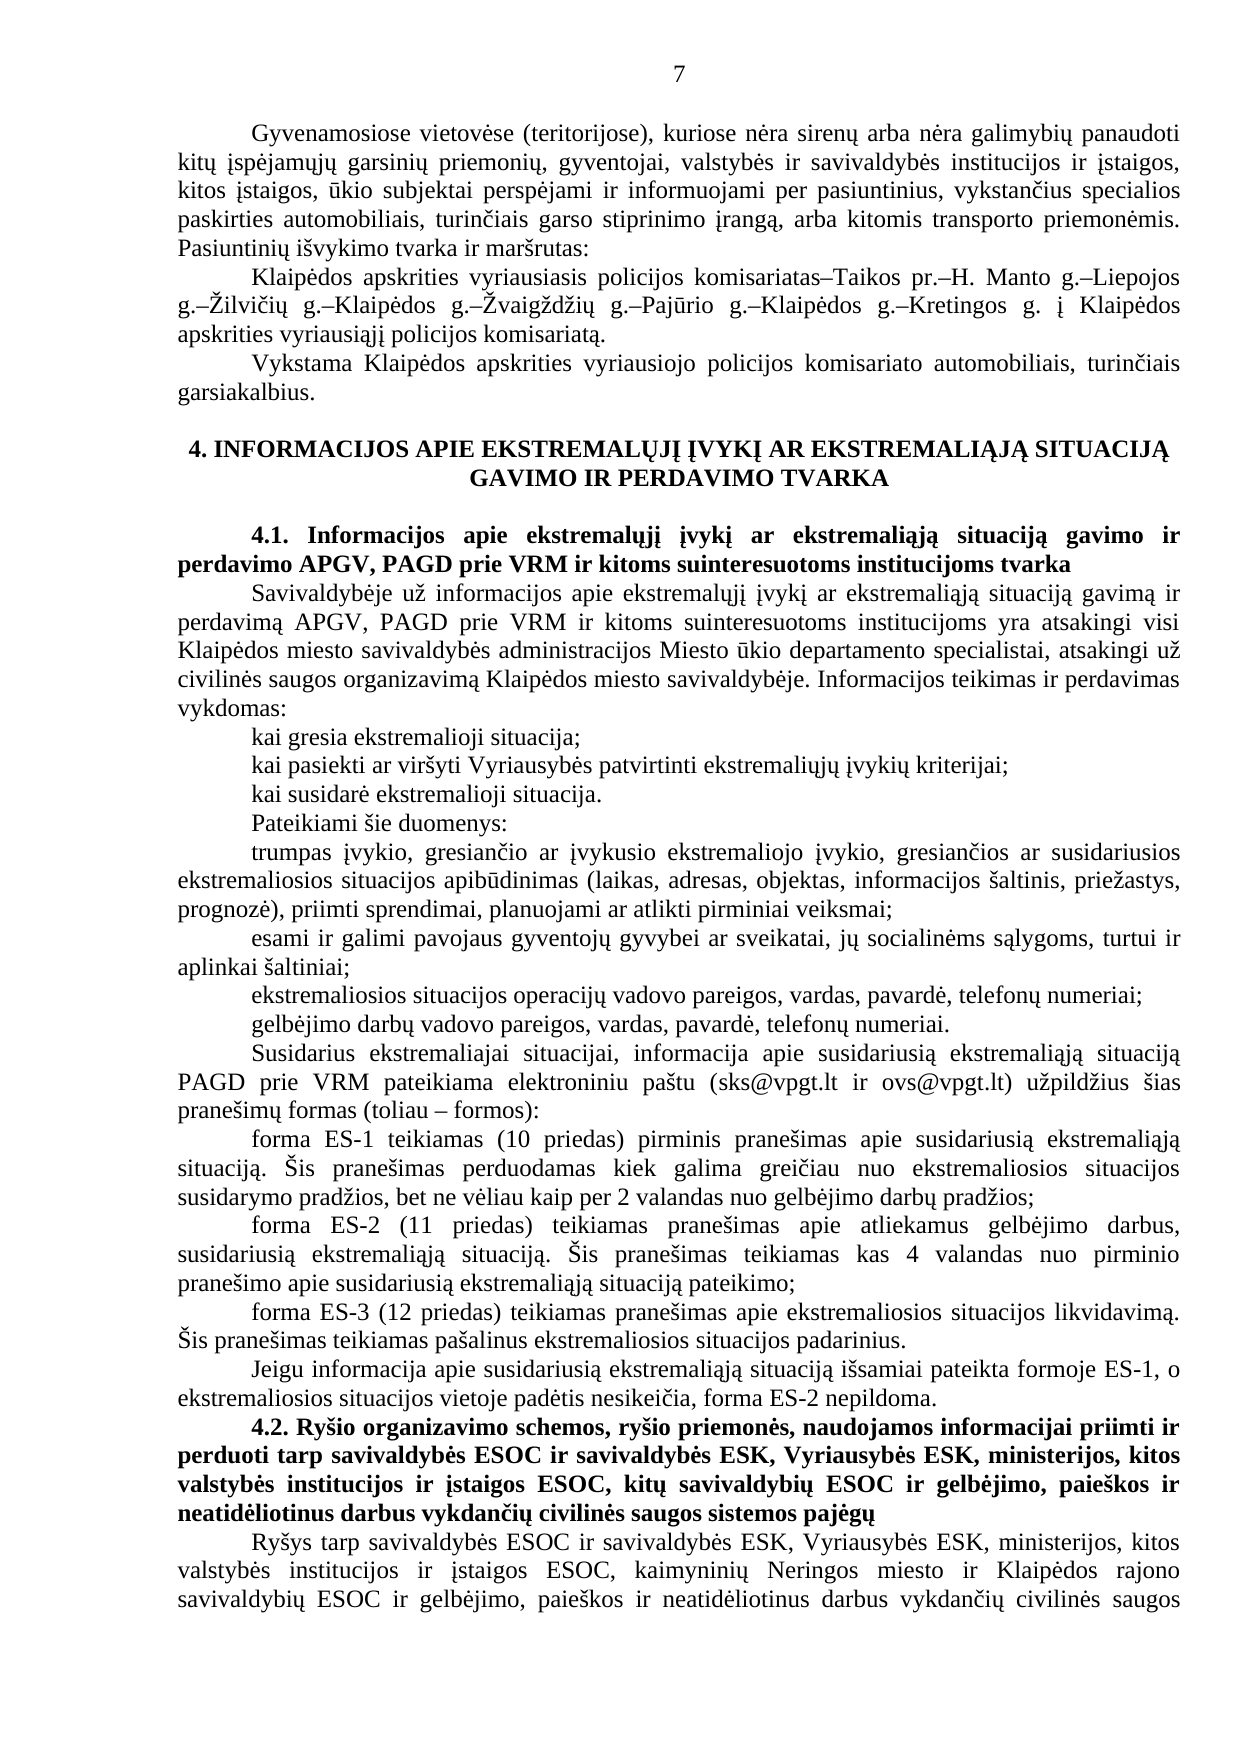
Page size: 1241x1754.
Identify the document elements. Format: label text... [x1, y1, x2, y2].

text 4. INFORMACIJOS APIE EKSTREMALŲJĮ ĮVYKĮ AR EKSTREMALIĄJĄ SITUACIJĄ GAVIMO IR PERDAVIMO TVARKA [177, 434, 1181, 492]
text Gyvenamosiose vietovėse (teritorijose), kuriose nėra sirenų arba nėra galimybių panaudoti kitų įspėjamųjų garsinių priemonių, gyventojai, valstybės ir savivaldybės institucijos ir įstaigos, kitos įstaigos, ūkio subjektai perspėjami ir informuojami per pasiuntinius, vykstančius specialios paskirties automobiliais, turinčiais garso stiprinimo įrangą, arba kitomis transporto priemonėmis. Pasiuntinių išvykimo tvarka ir maršrutas: [177, 118, 1181, 262]
text Klaipėdos apskrities vyriausiasis policijos komisariatas–Taikos pr.–H. Manto g.–Liepojos g.–Žilvičių g.–Klaipėdos g.–Žvaigždžių g.–Pajūrio g.–Klaipėdos g.–Kretingos g. į Klaipėdos apskrities vyriausiąjį policijos komisariatą. [177, 262, 1181, 348]
text ekstremaliosios situacijos operacijų vadovo pareigos, vardas, pavardė, telefonų numeriai; [177, 981, 1181, 1009]
text esami ir galimi pavojaus gyventojų gyvybei ar sveikatai, jų socialinėms sąlygoms, turtui ir aplinkai šaltiniai; [177, 923, 1181, 981]
text trumpas įvykio, gresiančio ar įvykusio ekstremaliojo įvykio, gresiančios ar susidariusios ekstremaliosios situacijos apibūdinimas (laikas, adresas, objektas, informacijos šaltinis, priežastys, prognozė), priimti sprendimai, planuojami ar atlikti pirminiai veiksmai; [177, 837, 1181, 923]
text 4.1. Informacijos apie ekstremalųjį įvykį ar ekstremaliąją situaciją gavimo ir perdavimo APGV, PAGD prie VRM ir kitoms suinteresuotoms institucijoms tvarka [177, 521, 1181, 578]
text Vykstama Klaipėdos apskrities vyriausiojo policijos komisariato automobiliais, turinčiais garsiakalbius. [177, 348, 1181, 406]
text forma ES-2 (11 priedas) teikiamas pranešimas apie atliekamus gelbėjimo darbus, susidariusią ekstremaliąją situaciją. Šis pranešimas teikiamas kas 4 valandas nuo pirminio pranešimo apie susidariusią ekstremaliąją situaciją pateikimo; [177, 1211, 1181, 1297]
text Savivaldybėje už informacijos apie ekstremalųjį įvykį ar ekstremaliąją situaciją gavimą ir perdavimą APGV, PAGD prie VRM ir kitoms suinteresuotoms institucijoms yra atsakingi visi Klaipėdos miesto savivaldybės administracijos Miesto ūkio departamento specialistai, atsakingi už civilinės saugos organizavimą Klaipėdos miesto savivaldybėje. Informacijos teikimas ir perdavimas vykdomas: [177, 578, 1181, 722]
text kai gresia ekstremalioji situacija; [177, 722, 1181, 751]
text forma ES-1 teikiamas (10 priedas) pirminis pranešimas apie susidariusią ekstremaliąją situaciją. Šis pranešimas perduodamas kiek galima greičiau nuo ekstremaliosios situacijos susidarymo pradžios, bet ne vėliau kaip per 2 valandas nuo gelbėjimo darbų pradžios; [177, 1124, 1181, 1211]
text Jeigu informacija apie susidariusią ekstremaliąją situaciją išsamiai pateikta formoje ES-1, o ekstremaliosios situacijos vietoje padėtis nesikeičia, forma ES-2 nepildoma. [177, 1354, 1181, 1412]
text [177, 1527, 1181, 1613]
text kai pasiekti ar viršyti Vyriausybės patvirtinti ekstremaliųjų įvykių kriterijai; [177, 751, 1181, 779]
text forma ES-3 (12 priedas) teikiamas pranešimas apie ekstremaliosios situacijos likvidavimą. Šis pranešimas teikiamas pašalinus ekstremaliosios situacijos padarinius. [177, 1297, 1181, 1354]
text Pateikiami šie duomenys: [177, 808, 1181, 837]
text Susidarius ekstremaliajai situacijai, informacija apie susidariusią ekstremaliąją situaciją PAGD prie VRM pateikiama elektroniniu paštu (sks@vpgt.lt ir ovs@vpgt.lt) užpildžius šias pranešimų formas (toliau – formos): [177, 1038, 1181, 1124]
text gelbėjimo darbų vadovo pareigos, vardas, pavardė, telefonų numeriai. [177, 1009, 1181, 1038]
text kai susidarė ekstremalioji situacija. [177, 779, 1181, 808]
text 4.2. Ryšio organizavimo schemos, ryšio priemonės, naudojamos informacijai priimti ir perduoti tarp savivaldybės ESOC ir savivaldybės ESK, Vyriausybės ESK, ministerijos, kitos valstybės institucijos ir įstaigos ESOC, kitų savivaldybių ESOC ir gelbėjimo, paieškos ir neatidėliotinus darbus vykdančių civilinės saugos sistemos pajėgų [177, 1412, 1181, 1527]
